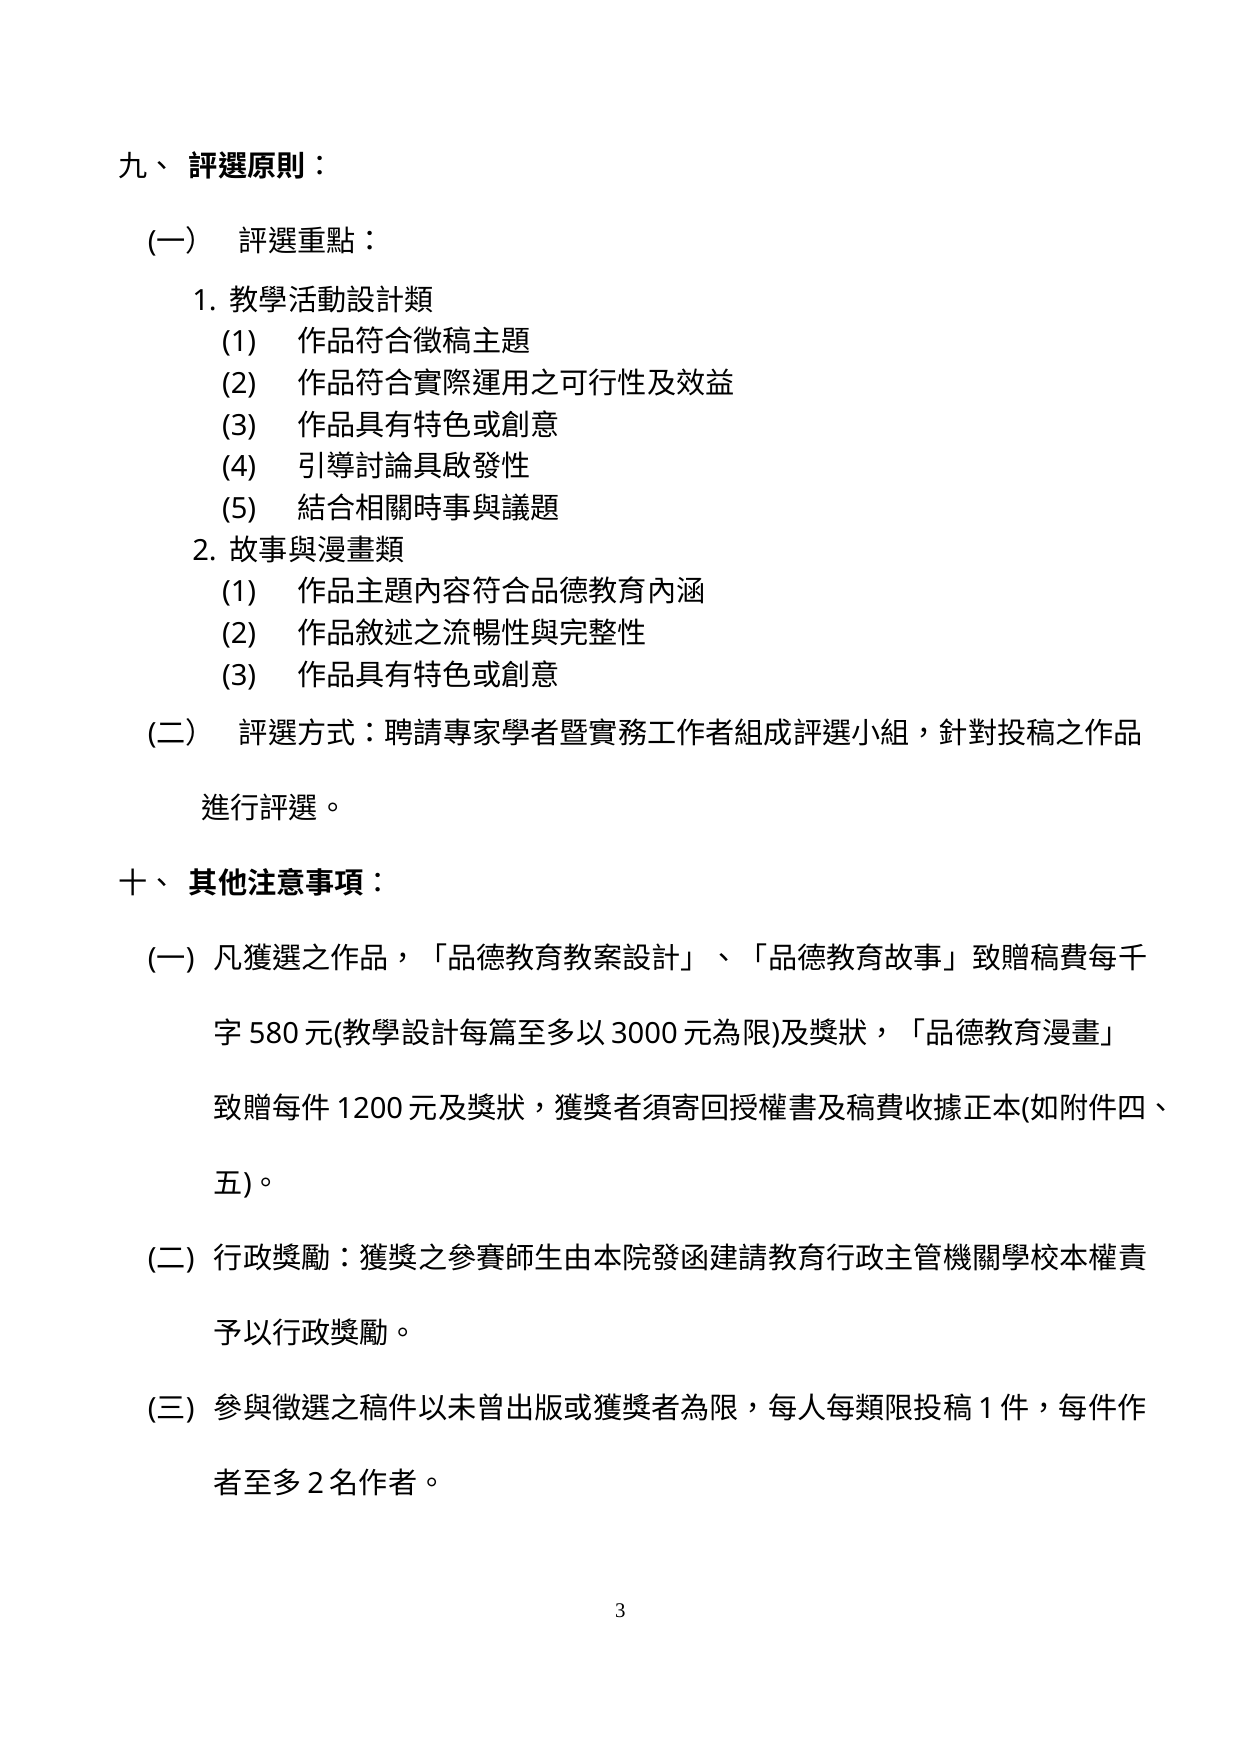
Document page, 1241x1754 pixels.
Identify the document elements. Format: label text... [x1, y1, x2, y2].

list 作品具有特色或創意 [222, 652, 1152, 693]
list 評選原則： [118, 127, 1152, 202]
list 凡獲選之作品，「品德教育教案設計」、「品德教育故事」致贈稿費每千字580元(教學設計每篇至多以3000元為限)及獎狀，「品德教育漫畫」致贈每件1200元及獎狀，獲獎者須寄回授權書及稿費收據正本(如附件四、五)。 [148, 918, 1152, 1218]
list 其他注意事項： [118, 843, 1152, 918]
list 作品符合徵稿主題 [222, 318, 1152, 360]
list 作品敘述之流暢性與完整性 [222, 610, 1152, 652]
list 作品具有特色或創意 [222, 402, 1152, 443]
list 引導討論具啟發性 [222, 443, 1152, 485]
list 評選重點： [148, 202, 1152, 277]
list 作品主題內容符合品德教育內涵 [222, 568, 1152, 610]
list 行政獎勵：獲獎之參賽師生由本院發函建請教育行政主管機關學校本權責予以行政獎勵。 [148, 1218, 1152, 1368]
list 評選方式：聘請專家學者暨實務工作者組成評選小組，針對投稿之作品進行評選。 [148, 693, 1152, 843]
list 故事與漫畫類 [192, 527, 1152, 568]
list 教學活動設計類 [192, 277, 1152, 318]
list 結合相關時事與議題 [222, 485, 1152, 527]
list 參與徵選之稿件以未曾出版或獲獎者為限，每人每類限投稿1件，每件作者至多2名作者。 [148, 1368, 1152, 1518]
list 作品符合實際運用之可行性及效益 [222, 360, 1152, 402]
